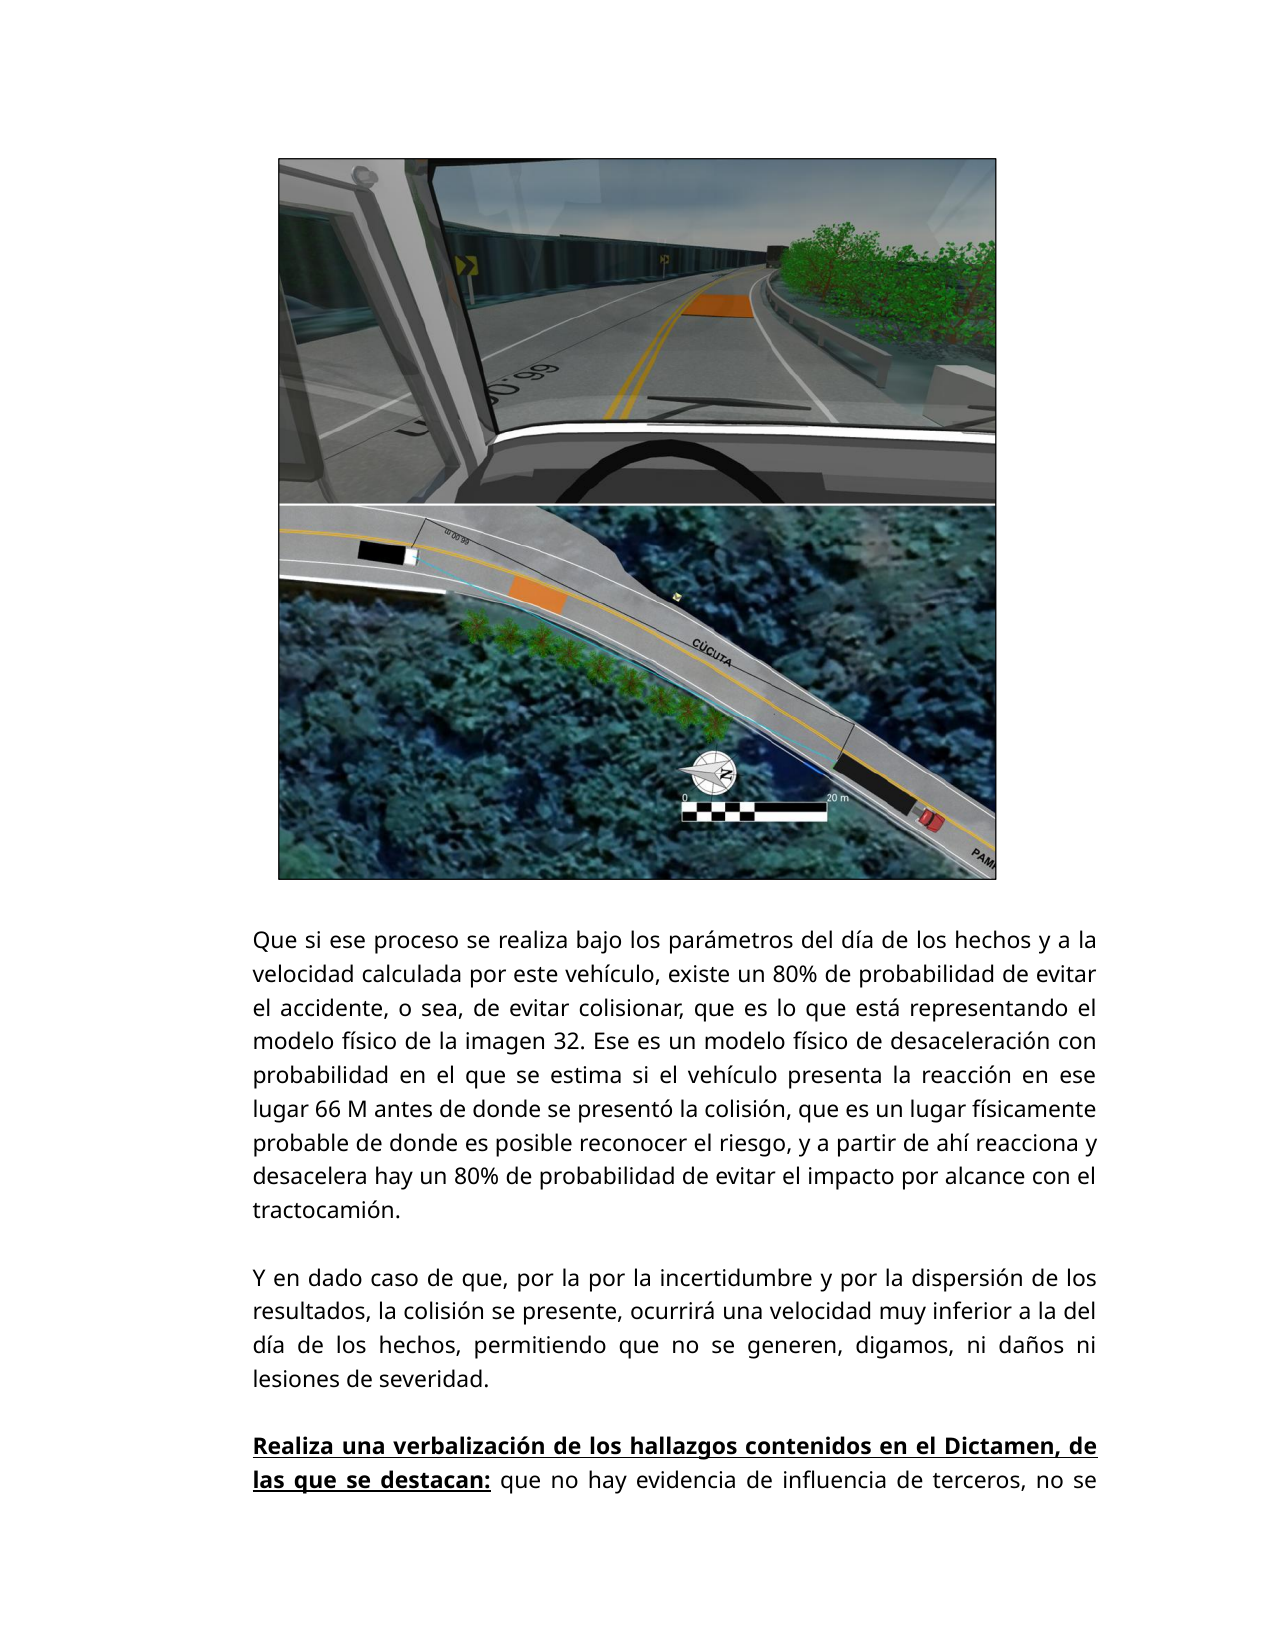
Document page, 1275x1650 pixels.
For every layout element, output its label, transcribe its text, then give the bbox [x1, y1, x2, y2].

list Que si ese proceso se realiza bajo los parámetros del día de los hechos y a la velocidad calculada por este vehículo, existe un 80% de probabilidad de evitar el accidente, o sea, de evitar colisionar, que es lo que está representando el modelo físico de la imagen 32. Ese es un modelo físico de desaceleración con probabilidad en el que se estima si el vehículo presenta la reacción en ese lugar 66 M antes de donde se presentó la colisión, que es un lugar físicamente probable de donde es posible reconocer el riesgo, y a partir de ahí reacciona y desacelera hay un 80% de probabilidad de evitar el impacto por alcance con el tractocamión. [252, 924, 1098, 1225]
picture [252, 147, 1003, 888]
list Y en dado caso de que, por la por la incertidumbre y por la dispersión de los resultados, la colisión se presente, ocurrirá una velocidad muy inferior a la del día de los hechos, permitiendo que no se generen, digamos, ni daños ni lesiones de severidad. [252, 1262, 1098, 1394]
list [252, 1458, 1098, 1495]
